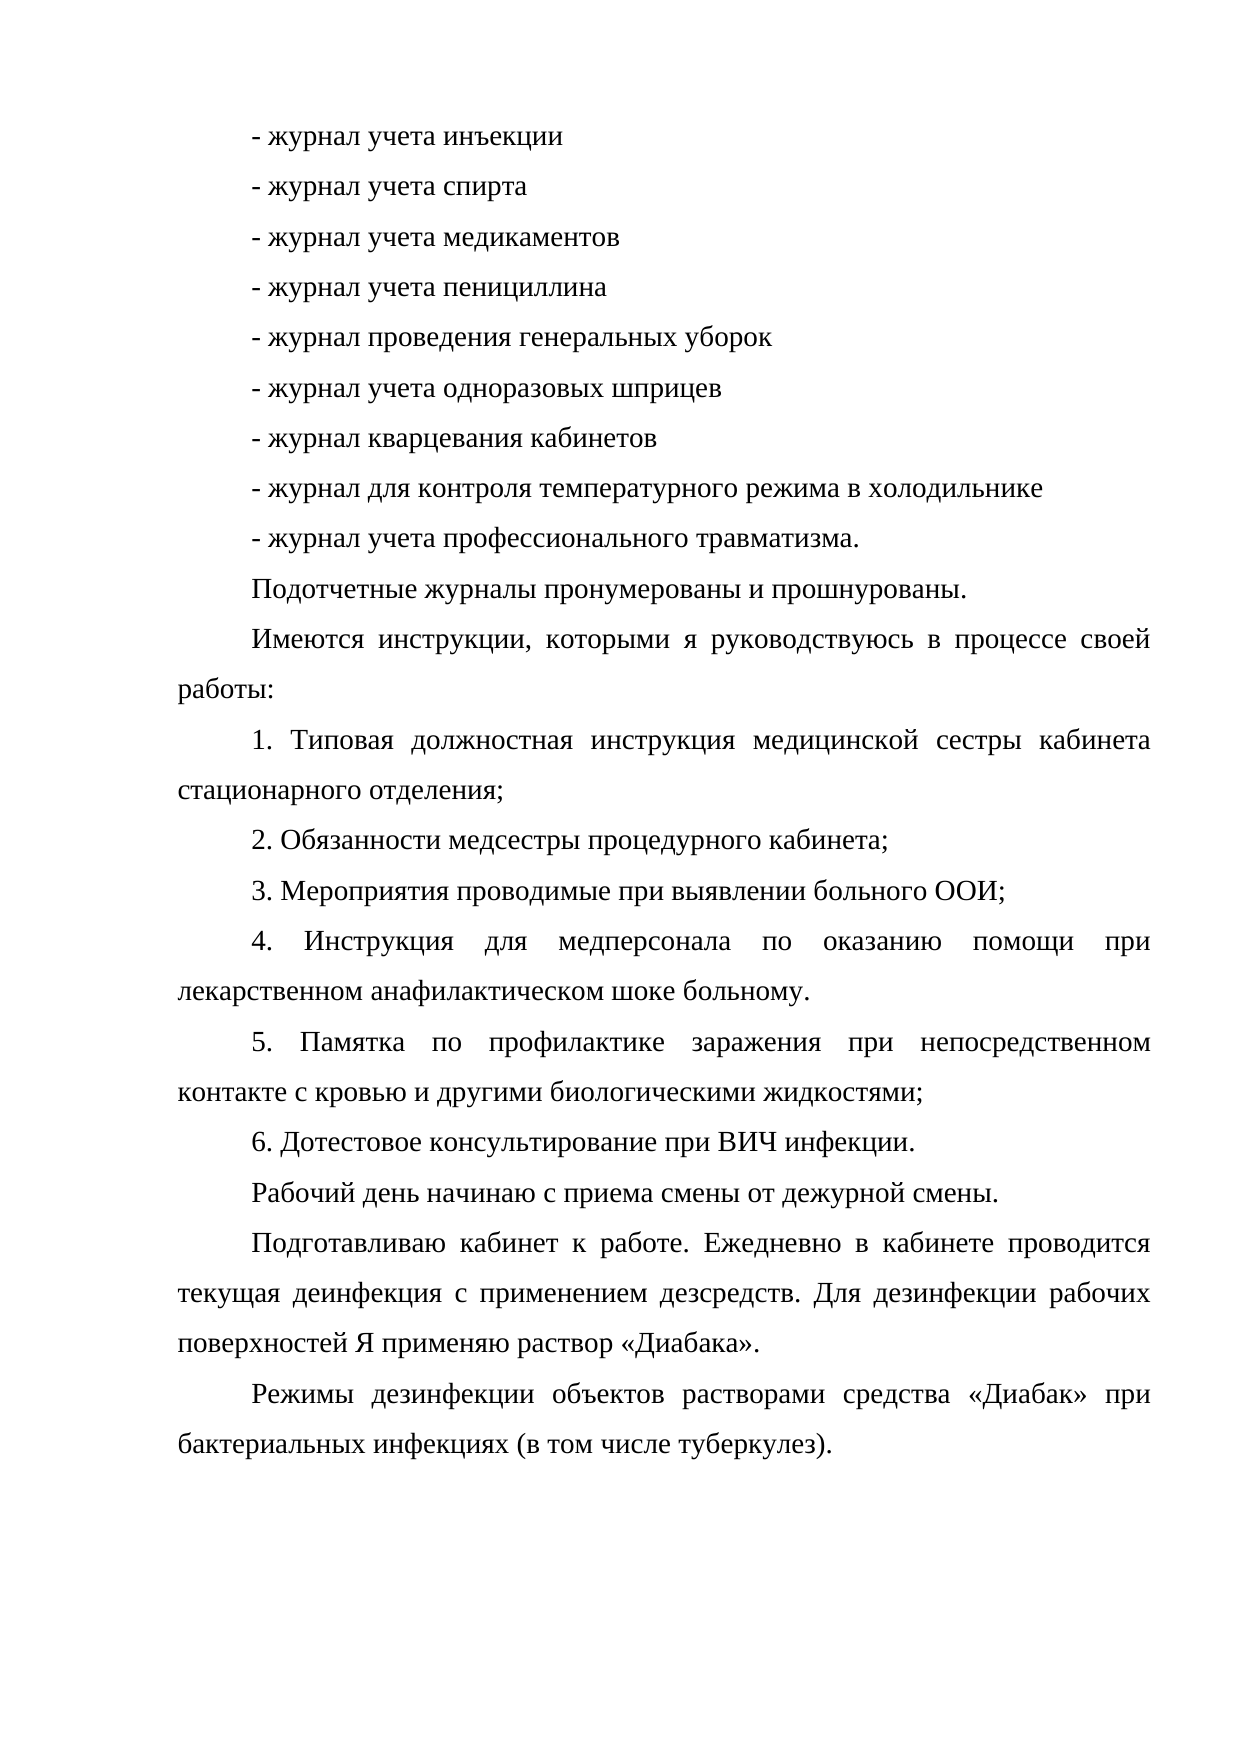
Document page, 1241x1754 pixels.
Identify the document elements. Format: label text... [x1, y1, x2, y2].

text 1. Типовая должностная инструкция медицинской сестры кабинета стационарного отделения; [177, 722, 1152, 806]
text - журнал учета спирта [177, 168, 1152, 202]
text - журнал учета профессионального травматизма. [177, 521, 1152, 554]
text 4. Инструкция для медперсонала по оказанию помощи при лекарственном анафилактическом шоке больному. [177, 923, 1152, 1007]
text 3. Мероприятия проводимые при выявлении больного ООИ; [177, 873, 1152, 906]
text Подготавливаю кабинет к работе. Ежедневно в кабинете проводится текущая деинфекция с применением дезсредств. Для дезинфекции рабочих поверхностей Я применяю раствор «Диабака». [177, 1225, 1152, 1359]
text - журнал проведения генеральных уборок [177, 319, 1152, 353]
text - журнал учета пенициллина [177, 269, 1152, 303]
text 5. Памятка по профилактике заражения при непосредственном контакте с кровью и другими биологическими жидкостями; [177, 1024, 1152, 1108]
text Режимы дезинфекции объектов растворами средства «Диабак» при бактериальных инфекциях (в том числе туберкулез). [177, 1376, 1152, 1460]
text 6. Дотестовое консультирование при ВИЧ инфекции. [177, 1124, 1152, 1158]
text Рабочий день начинаю с приема смены от дежурной смены. [177, 1175, 1152, 1208]
text Имеются инструкции, которыми я руководствуюсь в процессе своей работы: [177, 621, 1152, 705]
text - журнал учета одноразовых шприцев [177, 370, 1152, 403]
text Подотчетные журналы пронумерованы и прошнурованы. [177, 571, 1152, 604]
text - журнал кварцевания кабинетов [177, 420, 1152, 453]
text 2. Обязанности медсестры процедурного кабинета; [177, 822, 1152, 856]
text - журнал учета инъекции [177, 118, 1152, 152]
text - журнал учета медикаментов [177, 219, 1152, 252]
text - журнал для контроля температурного режима в холодильнике [177, 470, 1152, 504]
